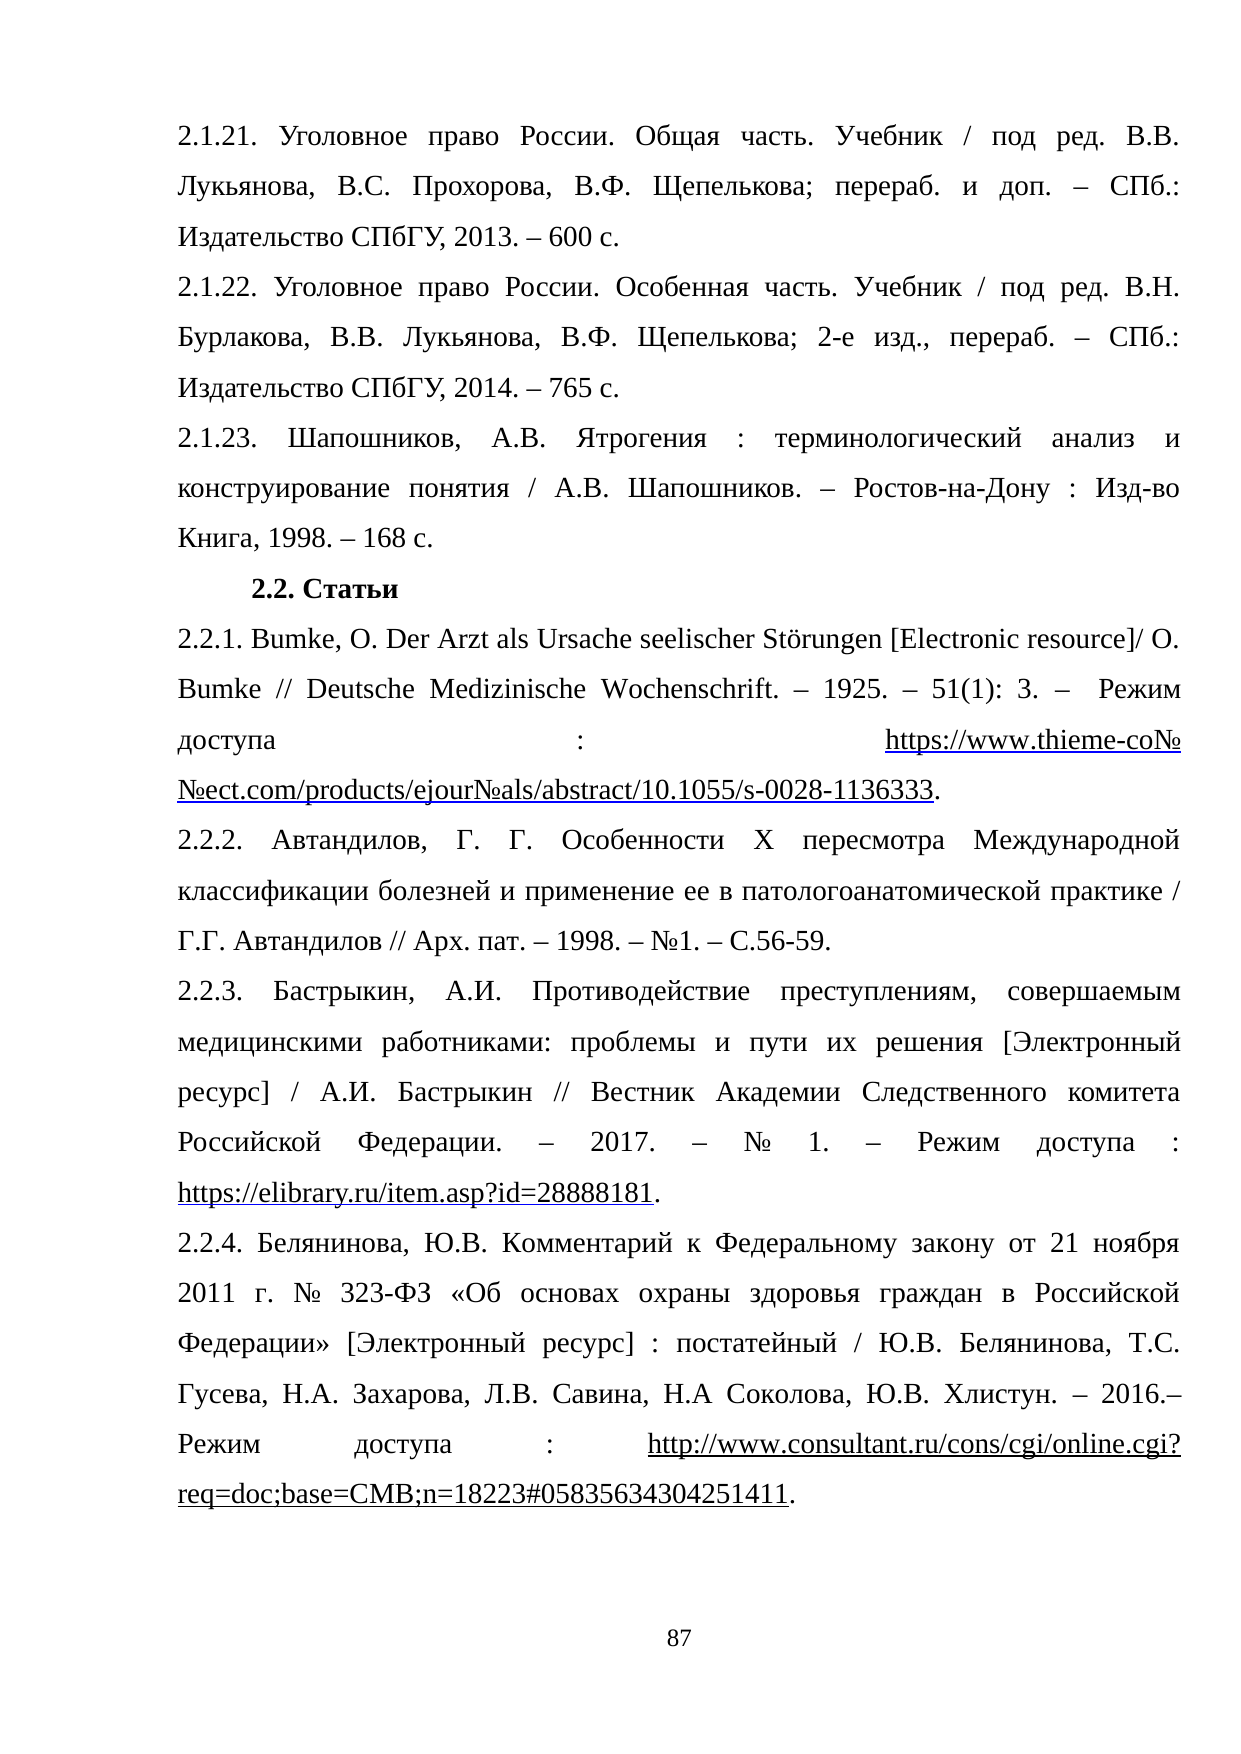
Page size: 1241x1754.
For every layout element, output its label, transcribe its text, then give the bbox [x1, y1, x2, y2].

text 2.2.2. Автандилов, Г. Г. Особенности Х пересмотра Международной классификации болезней и применение ее в патологоанатомической практике / Г.Г. Автандилов // Арх. пат. – 1998. – №1. – С.56-59. [177, 822, 1181, 957]
text 2.1.23. Шапошников, А.В. Ятрогения : терминологический анализ и конструирование понятия / А.В. Шапошников. – Ростов-на-Дону : Изд-во Книга, 1998. – 168 с. [177, 420, 1181, 554]
text 2.2.1. Bumke, O. Der Arzt als Ursache seelischer Störungen [Electronic resource]/ O. Bumke // Deutsche Medizinische Wochenschrift. – 1925. – 51(1): 3. – Режим доступа : https://www.thieme-co№№ect.com/products/ejour№als/abstract/10.1055/s-0028-1136333. [177, 621, 1181, 806]
text 2.1.22. Уголовное право России. Особенная часть. Учебник / под ред. В.Н. Бурлакова, В.В. Лукьянова, В.Ф. Щепелькова; 2-е изд., перераб. – СПб.: Издательство СПбГУ, 2014. – 765 с. [177, 269, 1181, 403]
text 2.1.21. Уголовное право России. Общая часть. Учебник / под ред. В.В. Лукьянова, В.С. Прохорова, В.Ф. Щепелькова; перераб. и доп. – СПб.: Издательство СПбГУ, 2013. – 600 с. [177, 118, 1181, 252]
text 2.2.4. Белянинова, Ю.В. Комментарий к Федеральному закону от 21 ноября 2011 г. № 323-ФЗ «Об основах охраны здоровья граждан в Российской Федерации» [Электронный ресурс] : постатейный / Ю.В. Белянинова, Т.С. Гусева, Н.А. Захарова, Л.В. Савина, Н.А Соколова, Ю.В. Хлистун. – 2016.– Режим доступа : http://www.consultant.ru/cons/cgi/online.cgi?req=doc;base=CMB;n=18223#05835634304251411. [177, 1225, 1181, 1510]
text 2.2.3. Бастрыкин, А.И. Противодействие преступлениям, совершаемым медицинскими работниками: проблемы и пути их решения [Электронный ресурс] / А.И. Бастрыкин // Вестник Академии Следственного комитета Российской Федерации. – 2017. – № 1. – Режим доступа : https://elibrary.ru/item.asp?id=28888181. [177, 973, 1181, 1208]
text 2.2. Статьи [177, 571, 1181, 604]
